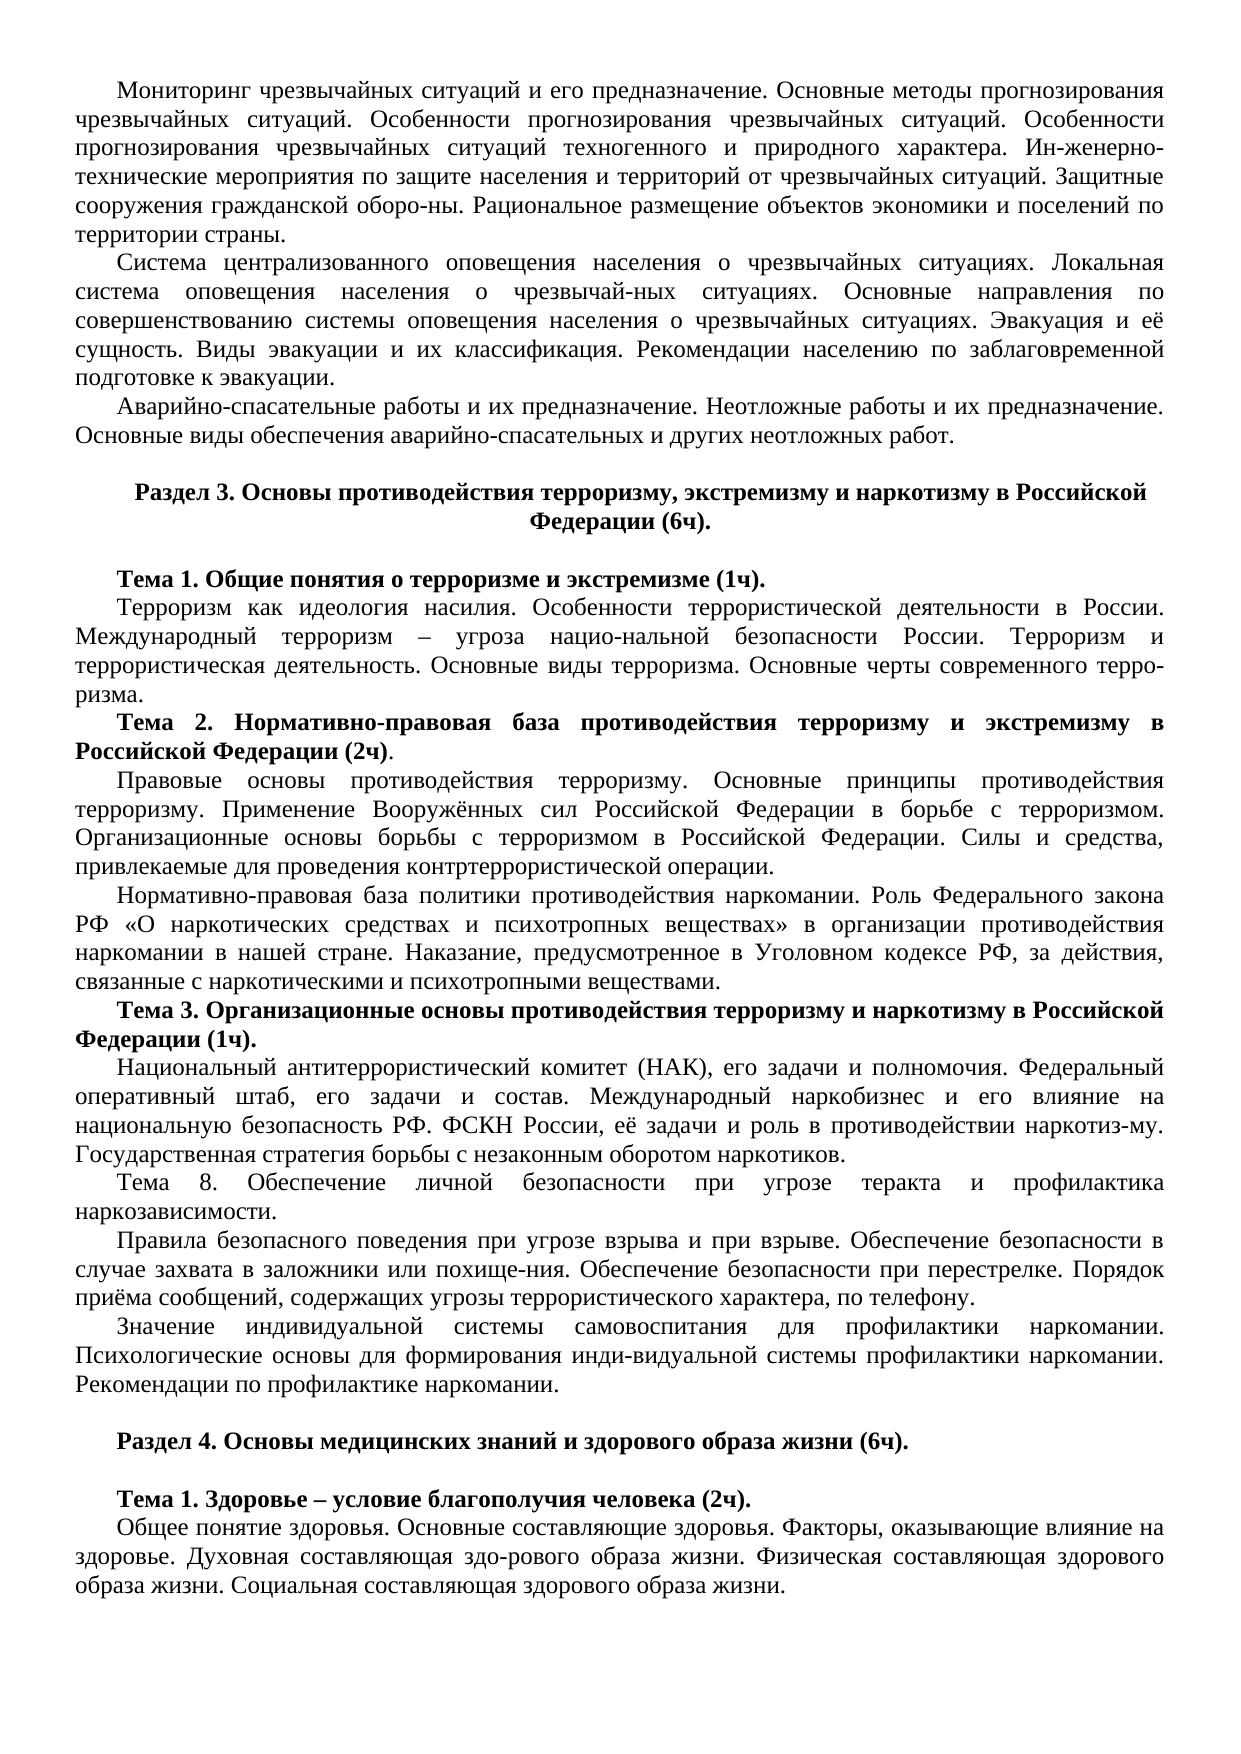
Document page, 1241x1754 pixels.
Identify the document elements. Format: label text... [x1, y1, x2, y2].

text Общее понятие здоровья. Основные составляющие здоровья. Факторы, оказывающие влияние на здоровье. Духовная составляющая здо-рового образа жизни. Физическая составляющая здорового образа жизни. Социальная составляющая здорового образа жизни. [75, 1512, 1165, 1599]
text Правила безопасного поведения при угрозе взрыва и при взрыве. Обеспечение безопасности в случае захвата в заложники или похище-ния. Обеспечение безопасности при перестрелке. Порядок приёма сообщений, содержащих угрозы террористического характера, по телефону. [75, 1225, 1165, 1311]
text Национальный антитеррористический комитет (НАК), его задачи и полномочия. Федеральный оперативный штаб, его задачи и состав. Международный наркобизнес и его влияние на национальную безопасность РФ. ФСКН России, её задачи и роль в противодействии наркотиз-му. Государственная стратегия борьбы с незаконным оборотом наркотиков. [75, 1052, 1165, 1167]
text Терроризм как идеология насилия. Особенности террористической деятельности в России. Международный терроризм – угроза нацио-нальной безопасности России. Терроризм и террористическая деятельность. Основные виды терроризма. Основные черты современного терро-ризма. [75, 592, 1165, 707]
text Мониторинг чрезвычайных ситуаций и его предназначение. Основные методы прогнозирования чрезвычайных ситуаций. Особенности прогнозирования чрезвычайных ситуаций. Особенности прогнозирования чрезвычайных ситуаций техногенного и природного характера. Ин-женерно-технические мероприятия по защите населения и территорий от чрезвычайных ситуаций. Защитные сооружения гражданской оборо-ны. Рациональное размещение объектов экономики и поселений по территории страны. [75, 75, 1165, 247]
text Раздел 3. Основы противодействия терроризму, экстремизму и наркотизму в Российской Федерации (6ч). [75, 477, 1165, 535]
text Значение индивидуальной системы самовоспитания для профилактики наркомании. Психологические основы для формирования инди-видуальной системы профилактики наркомании. Рекомендации по профилактике наркомании. [75, 1311, 1165, 1397]
text Нормативно-правовая база политики противодействия наркомании. Роль Федерального закона РФ «О наркотических средствах и психотропных веществах» в организации противодействия наркомании в нашей стране. Наказание, предусмотренное в Уголовном кодексе РФ, за действия, связанные с наркотическими и психотропными веществами. [75, 880, 1165, 995]
text Тема 8. Обеспечение личной безопасности при угрозе теракта и профилактика наркозависимости. [75, 1167, 1165, 1225]
text Тема 3. Организационные основы противодействия терроризму и наркотизму в Российской Федерации (1ч). [75, 995, 1165, 1052]
text Система централизованного оповещения населения о чрезвычайных ситуациях. Локальная система оповещения населения о чрезвычай-ных ситуациях. Основные направления по совершенствованию системы оповещения населения о чрезвычайных ситуациях. Эвакуация и её сущность. Виды эвакуации и их классификация. Рекомендации населению по заблаговременной подготовке к эвакуации. [75, 247, 1165, 391]
text Раздел 4. Основы медицинских знаний и здорового образа жизни (6ч). [75, 1426, 1165, 1455]
text Тема 2. Нормативно-правовая база противодействия терроризму и экстремизму в Российской Федерации (2ч). [75, 707, 1165, 765]
text Аварийно-спасательные работы и их предназначение. Неотложные работы и их предназначение. Основные виды обеспечения аварийно-спасательных и других неотложных работ. [75, 391, 1165, 449]
text Тема 1. Здоровье – условие благополучия человека (2ч). [75, 1484, 1165, 1512]
text Тема 1. Общие понятия о терроризме и экстремизме (1ч). [75, 564, 1165, 592]
text Правовые основы противодействия терроризму. Основные принципы противодействия терроризму. Применение Вооружённых сил Российской Федерации в борьбе с терроризмом. Организационные основы борьбы с терроризмом в Российской Федерации. Силы и средства, привлекаемые для проведения контртеррористической операции. [75, 765, 1165, 880]
